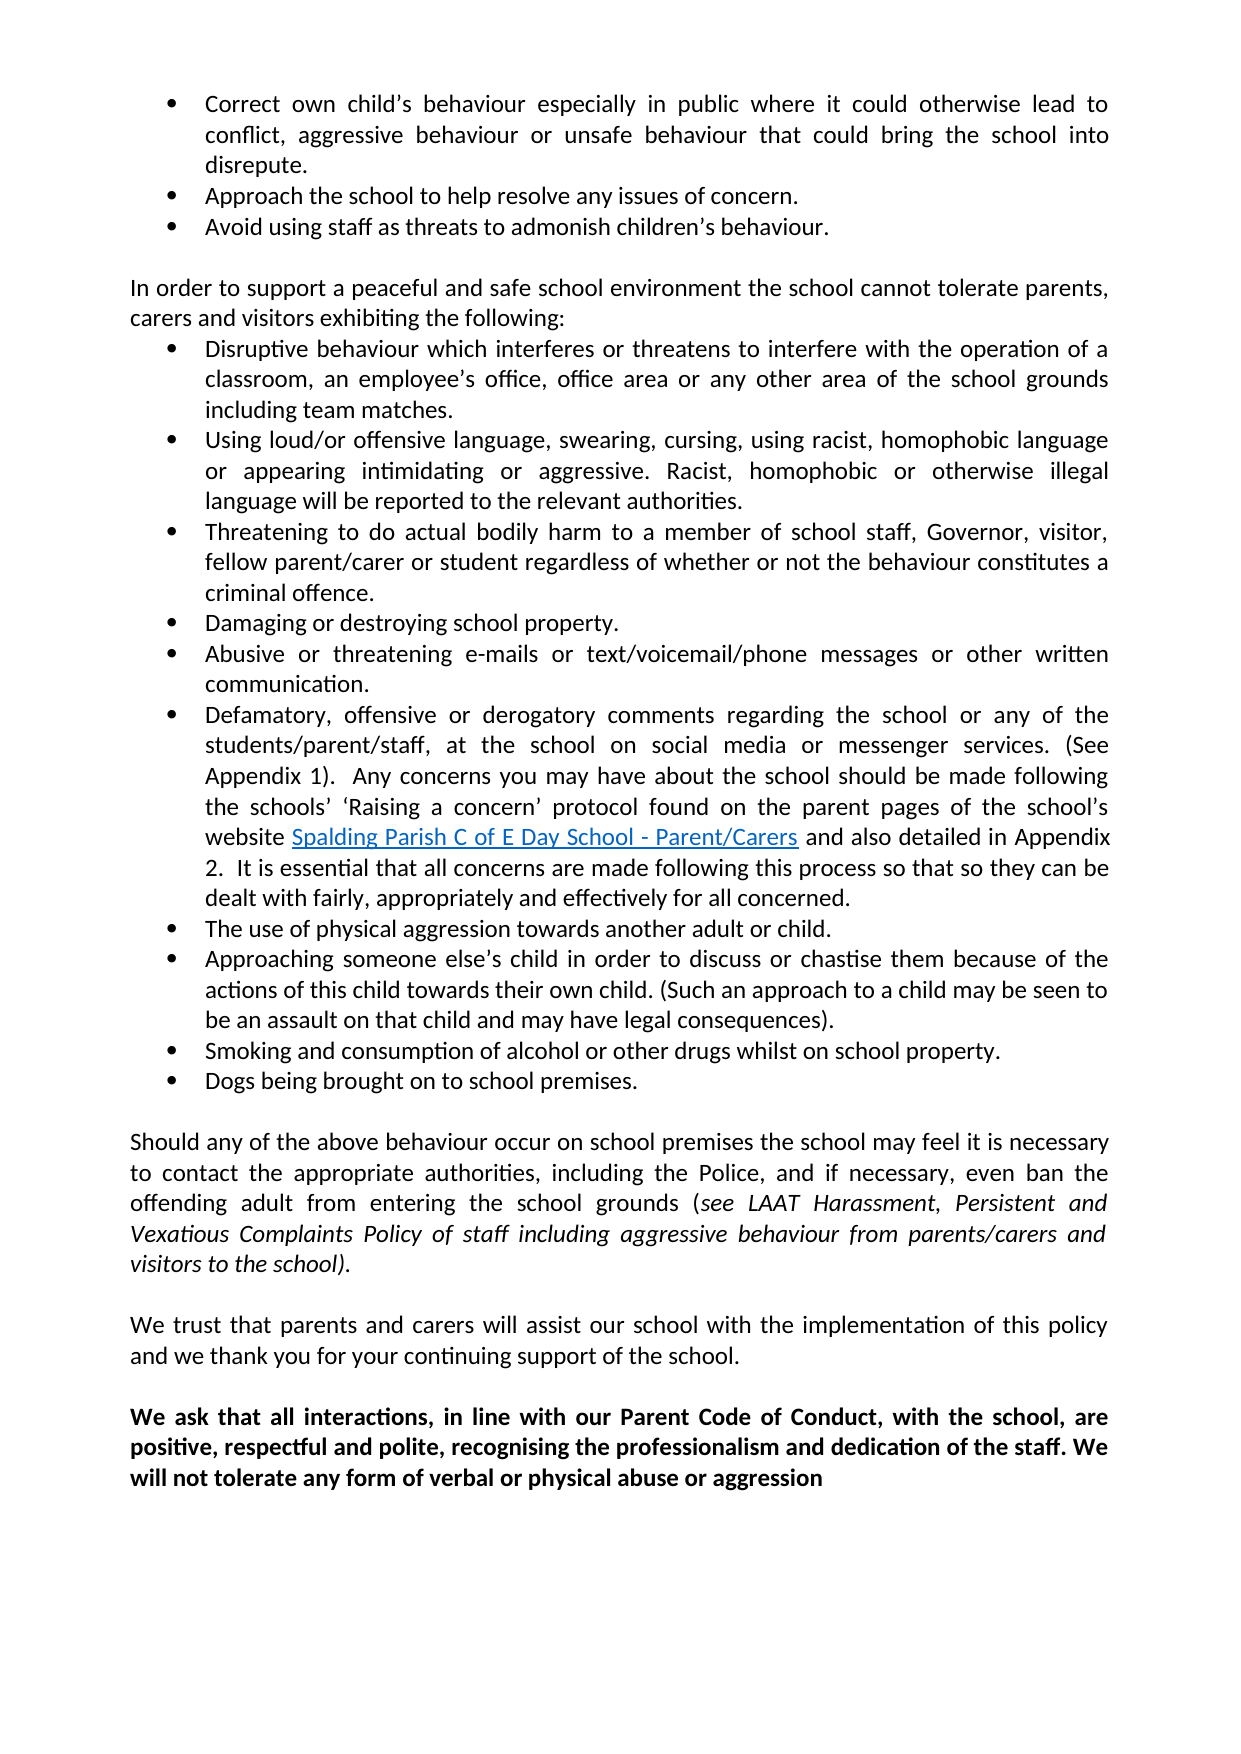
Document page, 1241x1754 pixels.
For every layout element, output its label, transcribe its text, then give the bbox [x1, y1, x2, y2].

list Approaching someone else’s child in order to discuss or chastise them because of the actions of this child towards their own child. (Such an approach to a child may be seen to be an assault on that child and may have legal consequences). [167, 943, 1110, 1035]
list Abusive or threatening e-mails or text/voicemail/phone messages or other written communication. [167, 638, 1110, 699]
list Approach the school to help resolve any issues of concern. [167, 180, 1110, 211]
list Correct own child’s behaviour especially in public where it could otherwise lead to conflict, aggressive behaviour or unsafe behaviour that could bring the school into disrepute. [167, 89, 1110, 180]
list Smoking and consumption of alcohol or other drugs whilst on school property. [167, 1035, 1110, 1065]
list Damaging or destroying school property. [167, 607, 1110, 638]
list Threatening to do actual bodily harm to a member of school staff, Governor, visitor, fellow parent/carer or student regardless of whether or not the behaviour constitutes a criminal offence. [167, 516, 1110, 607]
list Disruptive behaviour which interferes or threatens to interfere with the operation of a classroom, an employee’s office, office area or any other area of the school grounds including team matches. [167, 333, 1110, 424]
text Should any of the above behaviour occur on school premises the school may feel it is necessary to contact the appropriate authorities, including the Police, and if necessary, even ban the offending adult from entering the school grounds (see LAAT Harassment, Persistent and Vexatious Complaints Policy of staff including aggressive behaviour from parents/carers and visitors to the school). [130, 1126, 1110, 1279]
list Dogs being brought on to school premises. [167, 1065, 1110, 1096]
text In order to support a peaceful and safe school environment the school cannot tolerate parents, carers and visitors exhibiting the following: [130, 272, 1110, 333]
text We ask that all interactions, in line with our Parent Code of Conduct, with the school, are positive, respectful and polite, recognising the professionalism and dedication of the staff. We will not tolerate any form of verbal or physical abuse or aggression [130, 1401, 1110, 1493]
list Defamatory, offensive or derogatory comments regarding the school or any of the students/parent/staff, at the school on social media or messenger services. (See Appendix 1). Any concerns you may have about the school should be made following the schools’ ‘Raising a concern’ protocol found on the parent pages of the school’s website Spalding Parish C of E Day School - Parent/Carers and also detailed in Appendix 2. It is essential that all concerns are made following this process so that so they can be dealt with fairly, appropriately and effectively for all concerned. [167, 699, 1110, 913]
list Using loud/or offensive language, swearing, cursing, using racist, homophobic language or appearing intimidating or aggressive. Racist, homophobic or otherwise illegal language will be reported to the relevant authorities. [167, 424, 1110, 516]
text We trust that parents and carers will assist our school with the implementation of this policy and we thank you for your continuing support of the school. [130, 1309, 1110, 1371]
list Avoid using staff as threats to admonish children’s behaviour. [167, 211, 1110, 241]
list The use of physical aggression towards another adult or child. [167, 913, 1110, 943]
